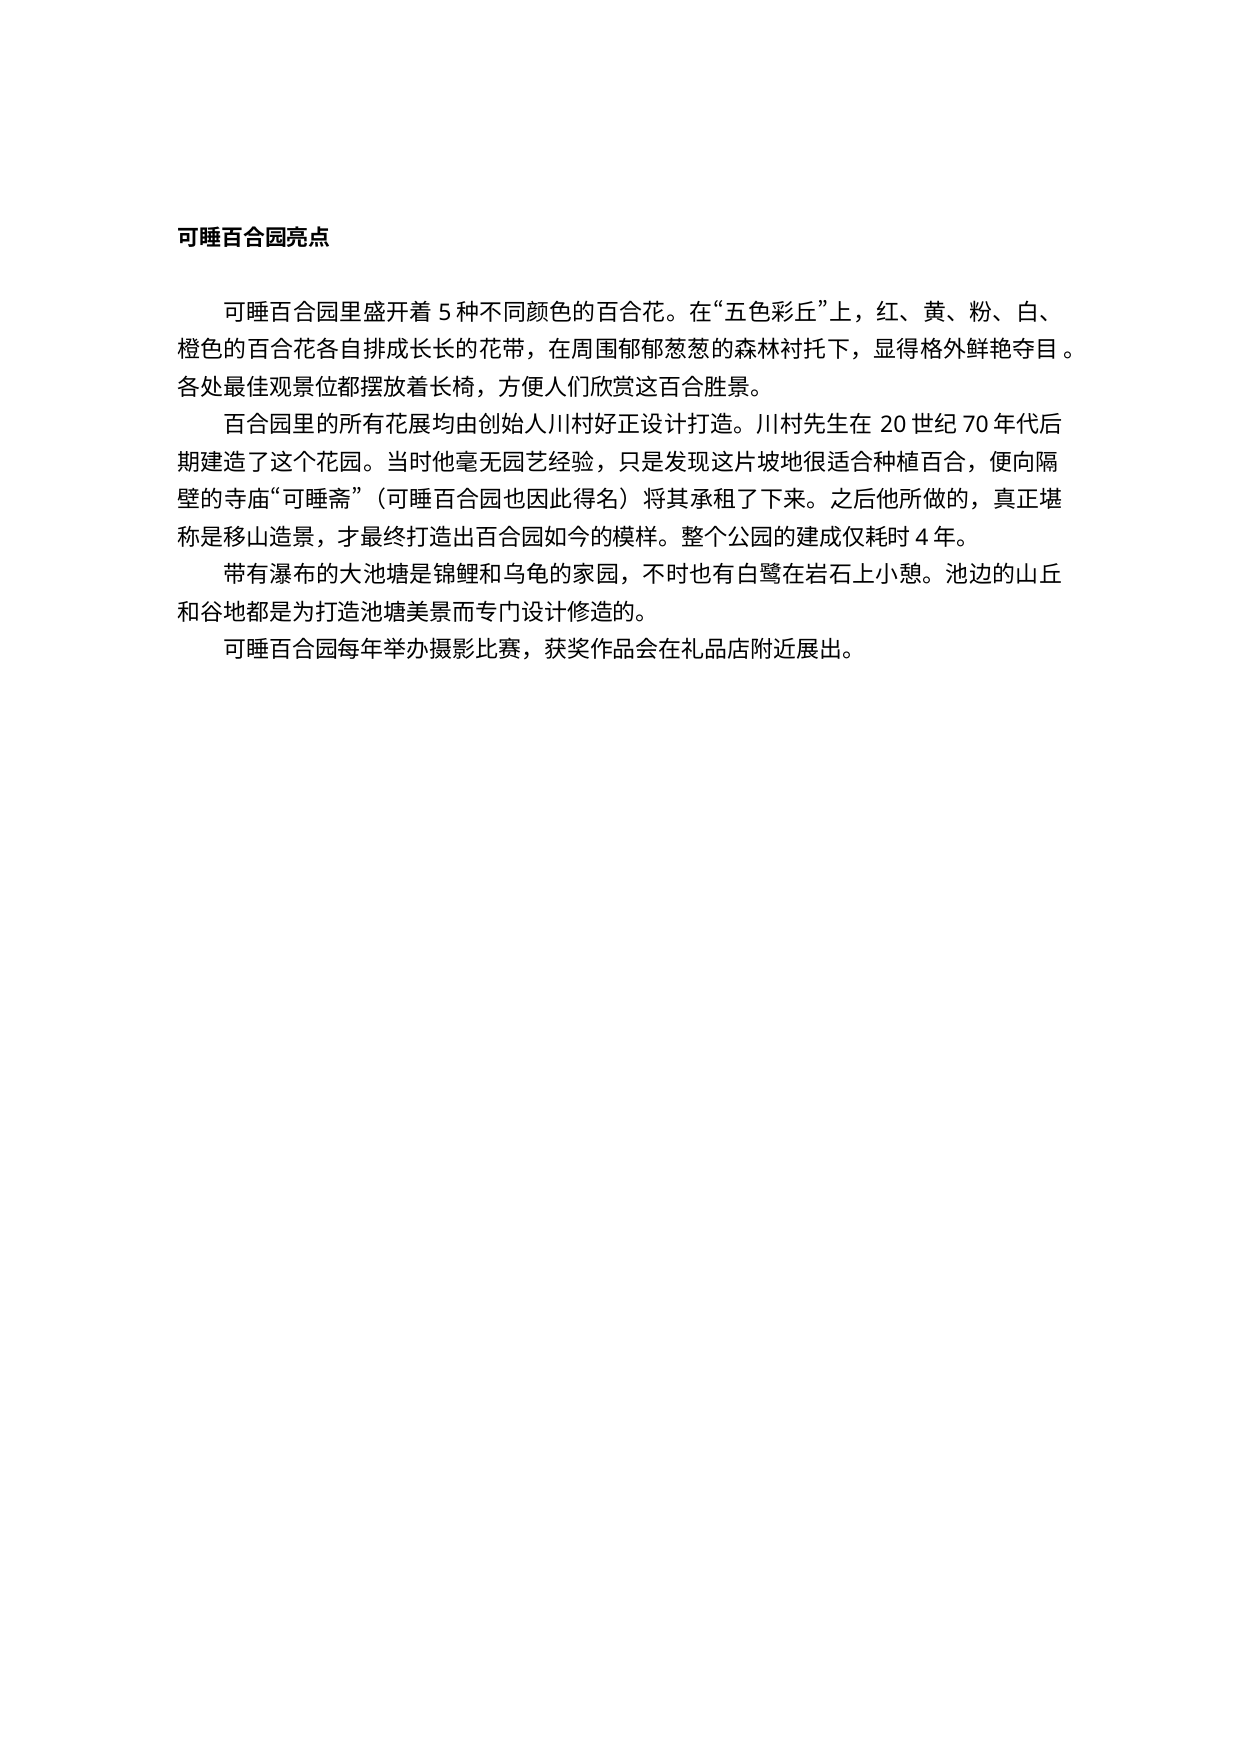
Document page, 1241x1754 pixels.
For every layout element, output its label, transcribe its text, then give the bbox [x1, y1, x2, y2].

text 百合园里的所有花展均由创始人川村好正设计打造。川村先生在20世纪70年代后期建造了这个花园。当时他毫无园艺经验，只是发现这片坡地很适合种植百合，便向隔壁的寺庙“可睡斋”（可睡百合园也因此得名）将其承租了下来。之后他所做的，真正堪称是移山造景，才最终打造出百合园如今的模样。整个公园的建成仅耗时4年。 [177, 404, 1063, 554]
text 带有瀑布的大池塘是锦鲤和乌龟的家园，不时也有白鹭在岩石上小憩。池边的山丘和谷地都是为打造池塘美景而专门设计修造的。 [177, 554, 1063, 629]
text 可睡百合园每年举办摄影比赛，获奖作品会在礼品店附近展出。 [177, 629, 1063, 667]
text 可睡百合园里盛开着5种不同颜色的百合花。在“五色彩丘”上，红、黄、粉、白、橙色的百合花各自排成长长的花带，在周围郁郁葱葱的森林衬托下，显得格外鲜艳夺目。各处最佳观景位都摆放着长椅，方便人们欣赏这百合胜景。 [177, 292, 1063, 404]
text 可睡百合园亮点 [177, 217, 1063, 254]
